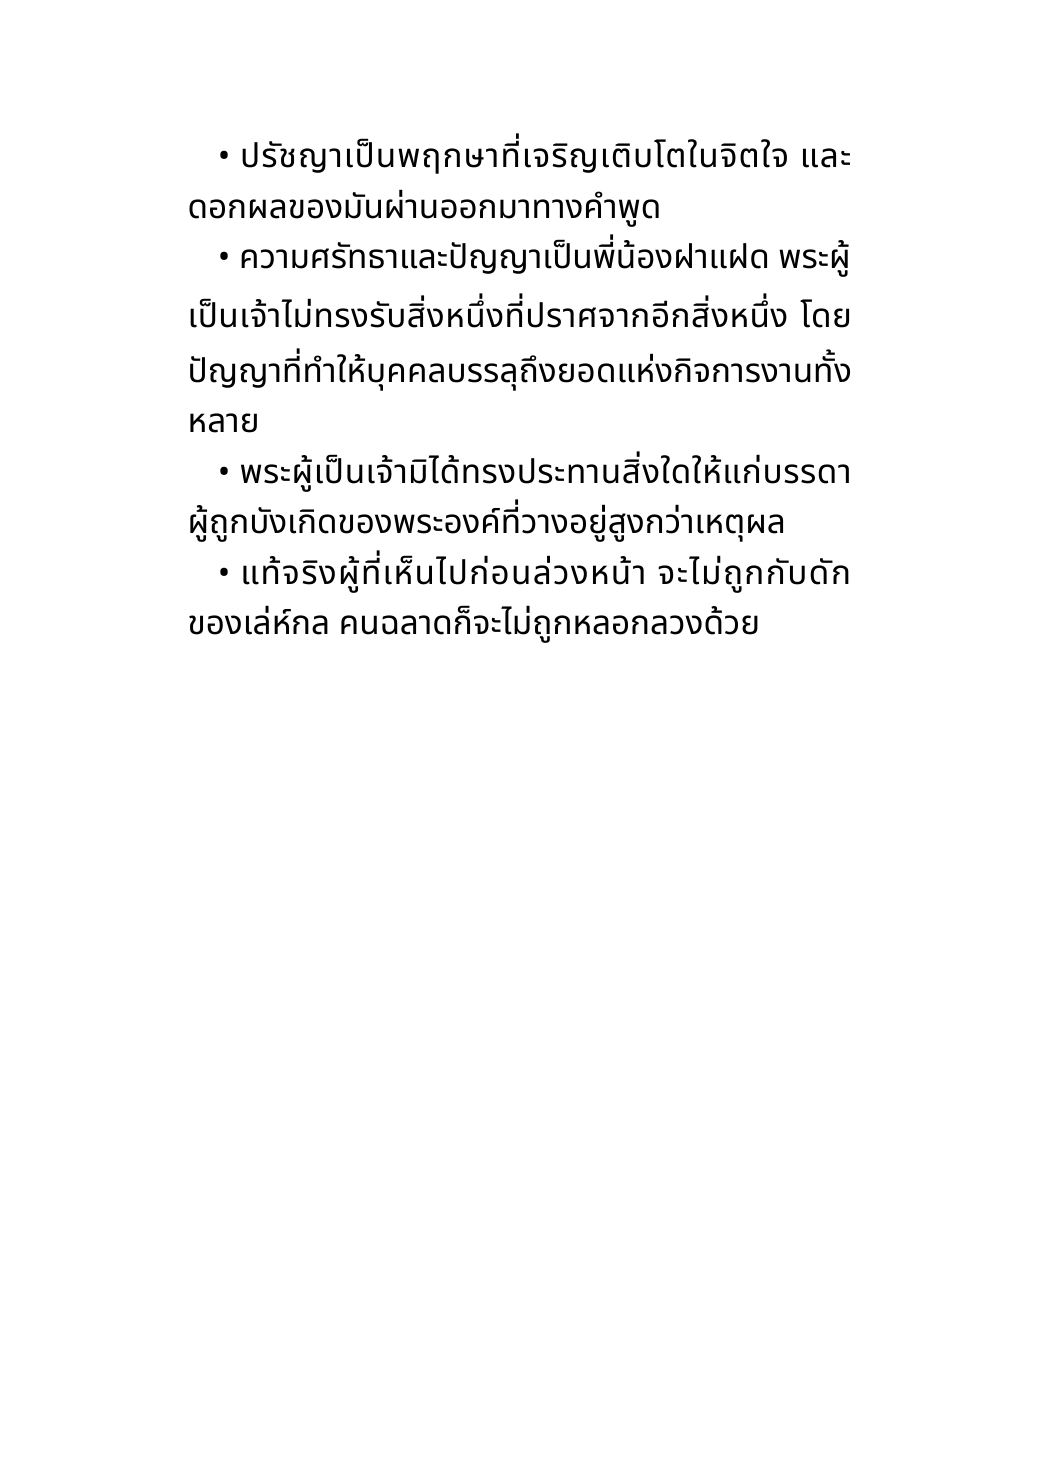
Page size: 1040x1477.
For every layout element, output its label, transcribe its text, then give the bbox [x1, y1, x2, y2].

text • พระผู้เป็นเจ้ามิได้ทรงประทานสิ่งใดให้แก่บรรดาผู้ถูกบังเกิดของพระองค์ที่วางอยู่สูงกว่าเหตุผล [187, 447, 852, 548]
text • แท้จริงผู้ที่เห็นไปก่อนล่วงหน้า จะไม่ถูกกับดักของเล่ห์กล คนฉลาดก็จะไม่ถูกหลอกลวงด้วย [187, 548, 852, 649]
text • ปรัชญาเป็นพฤกษาที่เจริญเติบโตในจิตใจ และดอกผลของมันผ่านออกมาทางคำพูด [187, 132, 852, 233]
text • ความศรัทธาและปัญญาเป็นพี่น้องฝาแฝด พระผู้เป็นเจ้าไม่ทรงรับสิ่งหนึ่งที่ปราศจากอีกสิ่งหนึ่ง โดยปัญญาที่ทำให้บุคคลบรรลุถึงยอดแห่งกิจการงานทั้งหลาย [187, 233, 852, 447]
